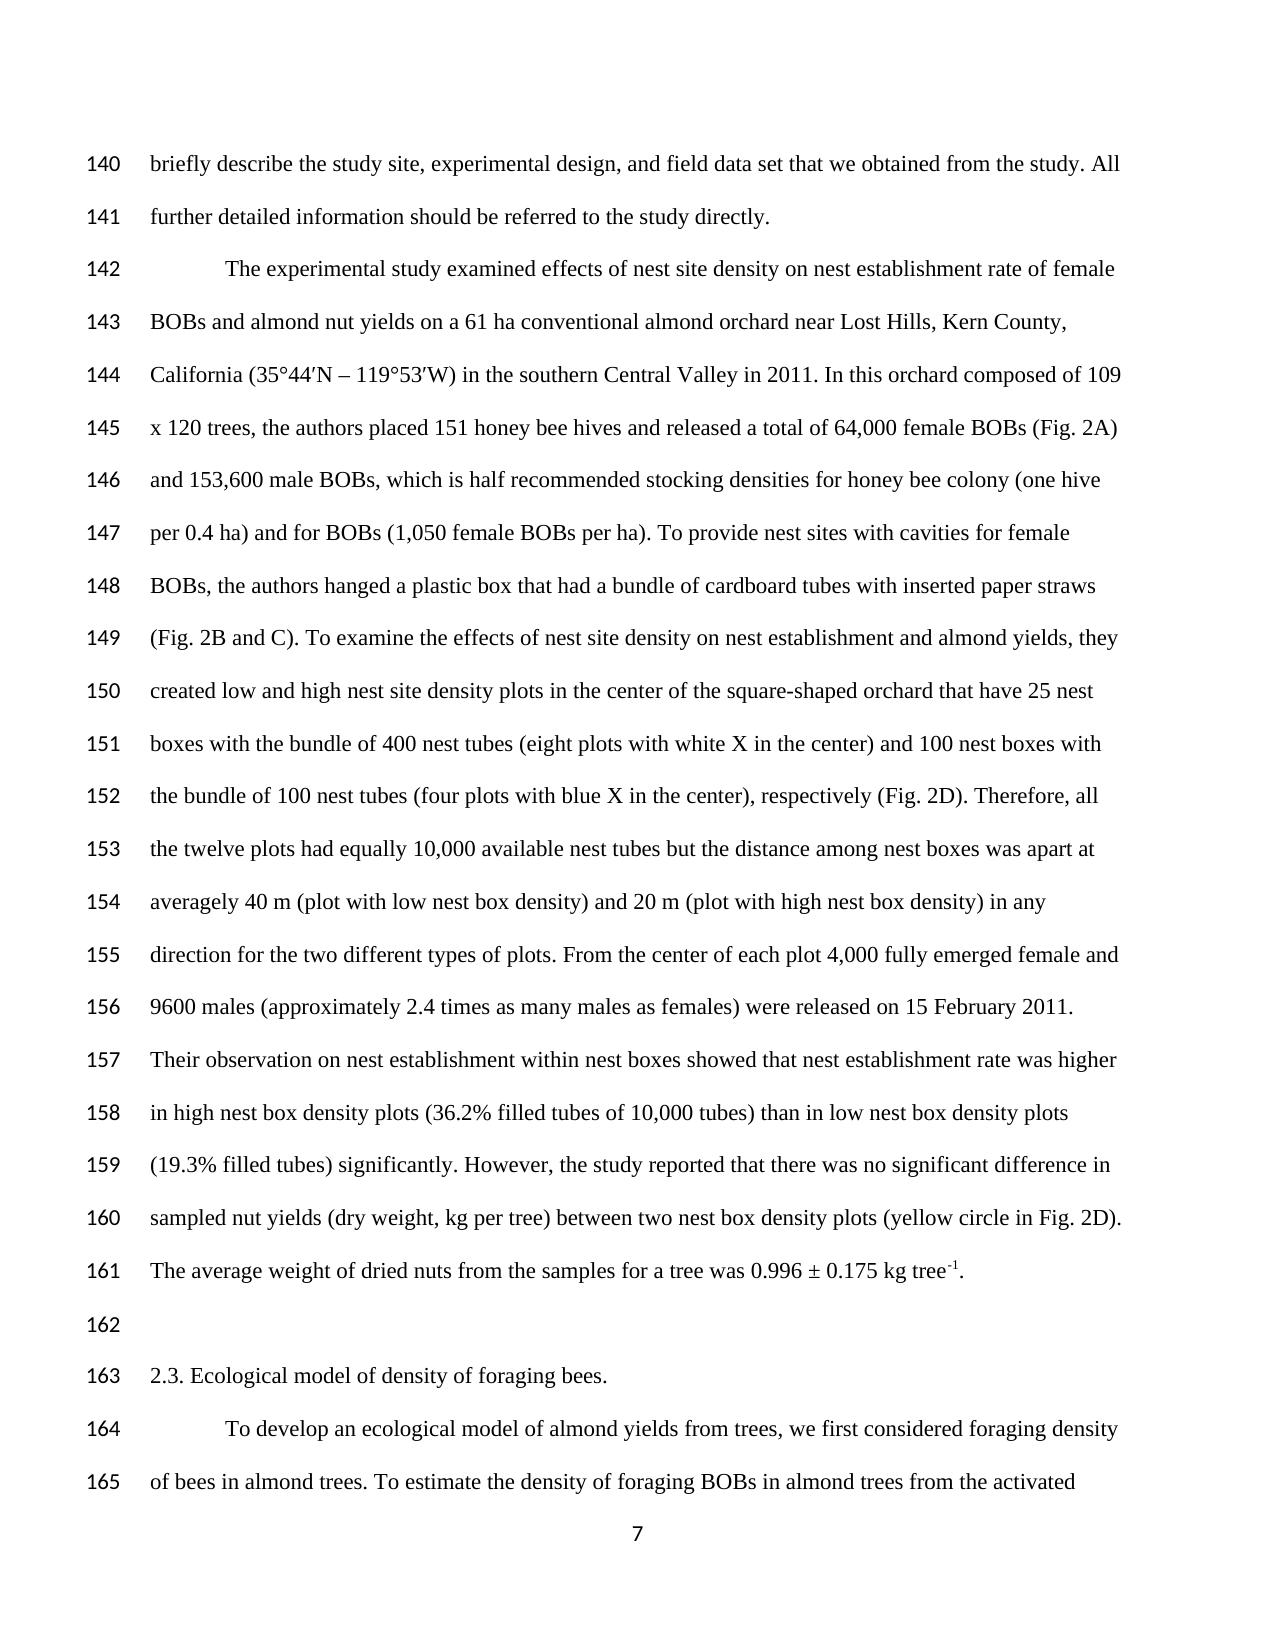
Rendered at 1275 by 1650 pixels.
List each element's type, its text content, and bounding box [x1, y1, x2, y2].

text The experimental study examined effects of nest site density on nest establishment rate of female BOBs and almond nut yields on a 61 ha conventional almond orchard near Lost Hills, Kern County, California (35°44′N – 119°53′W) in the southern Central Valley in 2011. In this orchard composed of 109 x 120 trees, the authors placed 151 honey bee hives and released a total of 64,000 female BOBs (Fig. 2A) and 153,600 male BOBs, which is half recommended stocking densities for honey bee colony (one hive per 0.4 ha) and for BOBs (1,050 female BOBs per ha). To provide nest sites with cavities for female BOBs, the authors hanged a plastic box that had a bundle of cardboard tubes with inserted paper straws (Fig. 2B and C). To examine the effects of nest site density on nest establishment and almond yields, they created low and high nest site density plots in the center of the square-shaped orchard that have 25 nest boxes with the bundle of 400 nest tubes (eight plots with white X in the center) and 100 nest boxes with the bundle of 100 nest tubes (four plots with blue X in the center), respectively (Fig. 2D). Therefore, all the twelve plots had equally 10,000 available nest tubes but the distance among nest boxes was apart at averagely 40 m (plot with low nest box density) and 20 m (plot with high nest box density) in any direction for the two different types of plots. From the center of each plot 4,000 fully emerged female and 9600 males (approximately 2.4 times as many males as females) were released on 15 February 2011. Their observation on nest establishment within nest boxes showed that nest establishment rate was higher in high nest box density plots (36.2% filled tubes of 10,000 tubes) than in low nest box density plots (19.3% filled tubes) significantly. However, the study reported that there was no significant difference in sampled nut yields (dry weight, kg per tree) between two nest box density plots (yellow circle in Fig. 2D). The average weight of dried nuts from the samples for a tree was 0.996 ± 0.175 kg tree-1. [150, 255, 1125, 1283]
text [150, 150, 1125, 229]
text 2.3. Ecological model of density of foraging bees. [150, 1362, 1125, 1389]
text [150, 1415, 1125, 1494]
